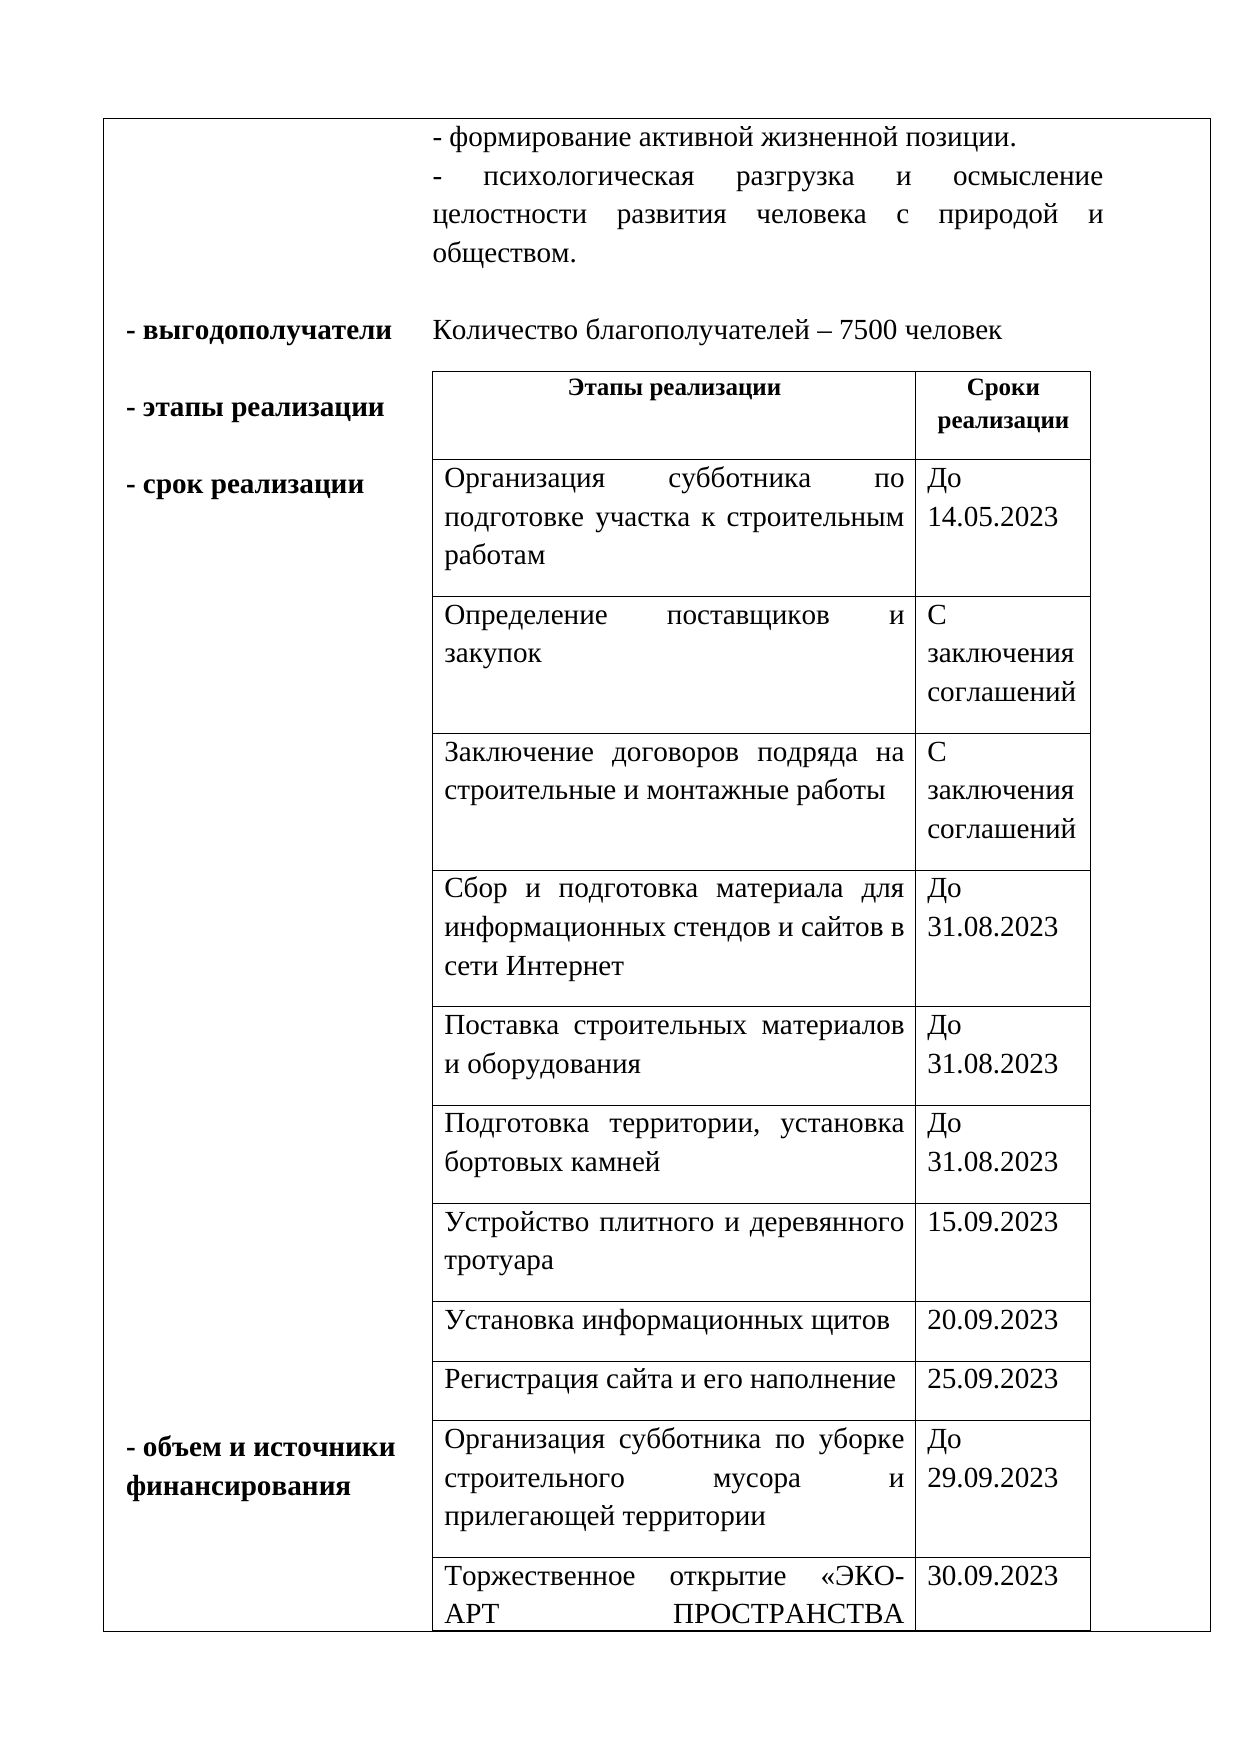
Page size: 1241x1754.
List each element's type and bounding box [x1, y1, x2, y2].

table_header [104, 119, 1210, 1631]
